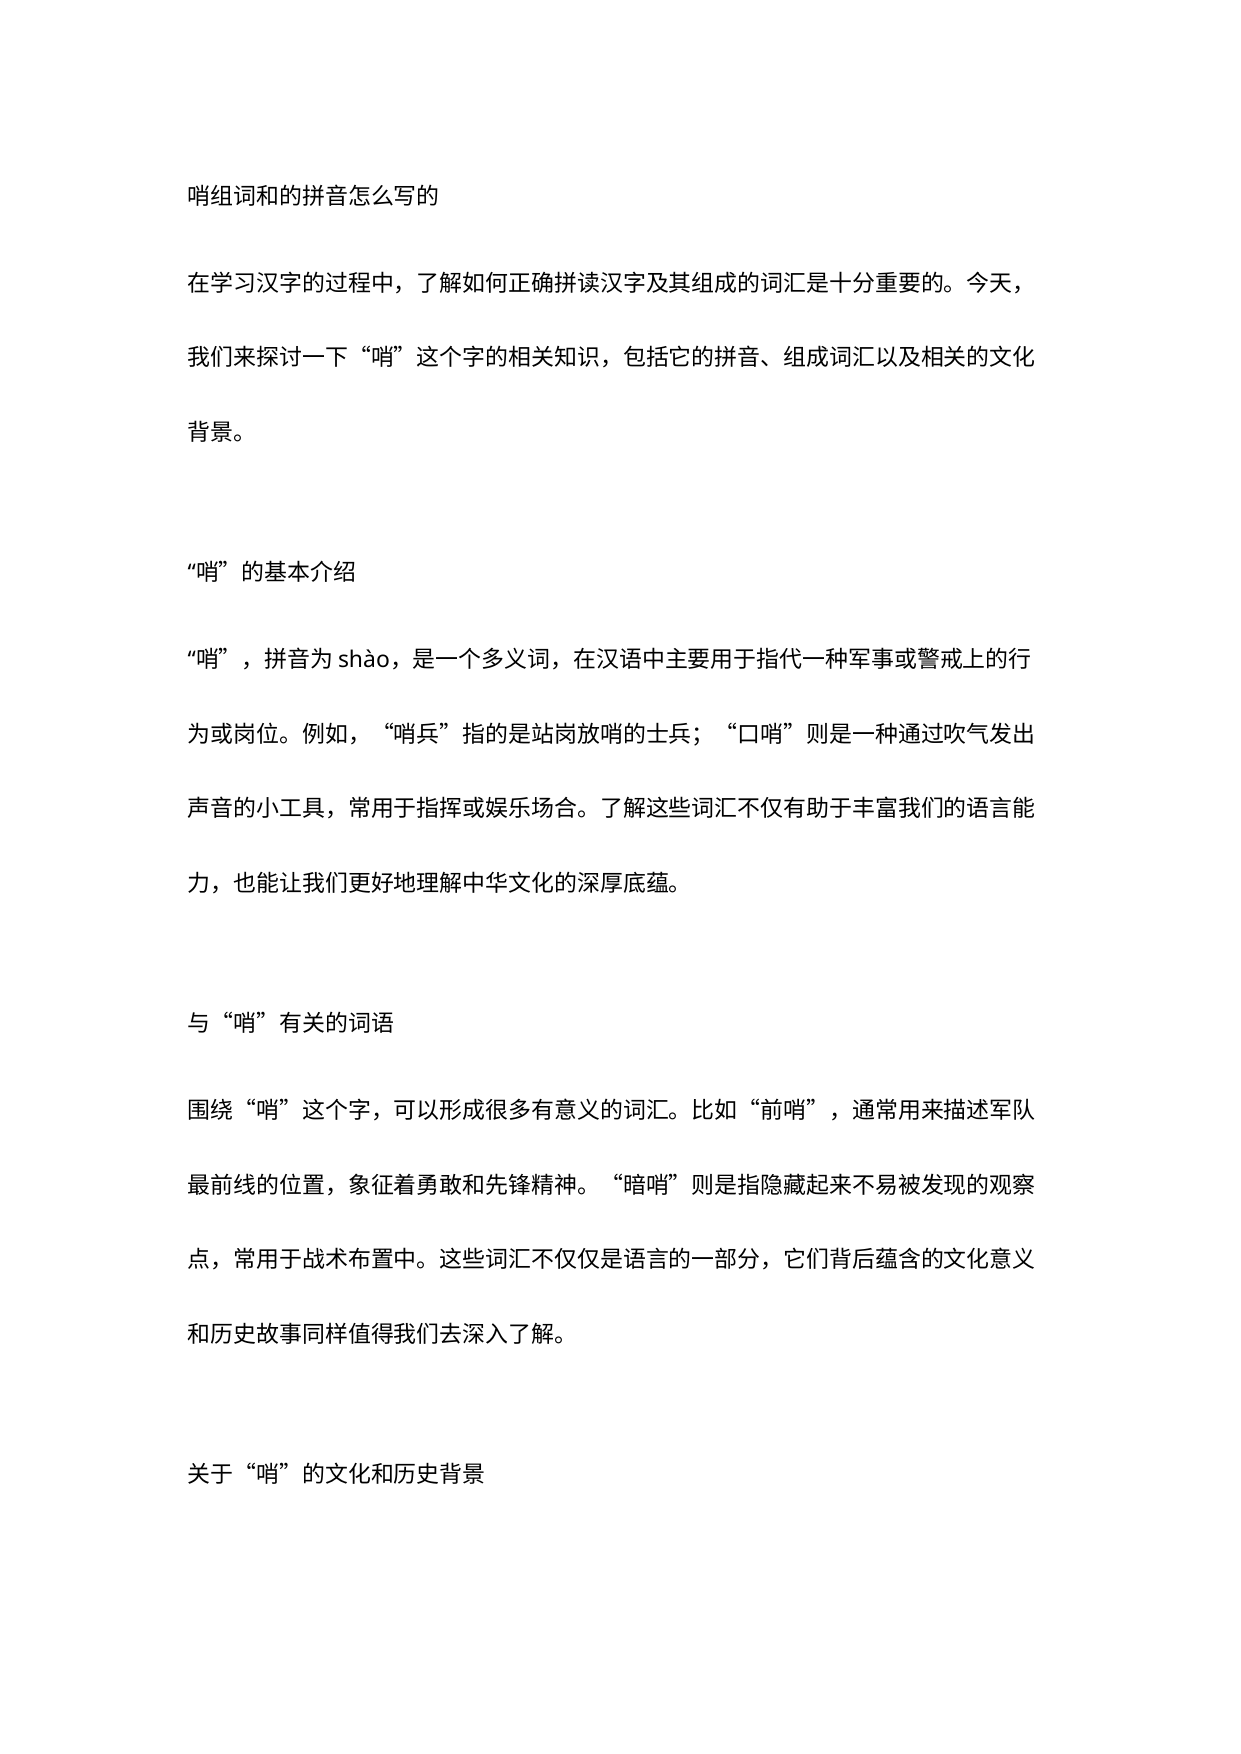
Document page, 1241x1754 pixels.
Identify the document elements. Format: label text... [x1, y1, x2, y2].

text 关于“哨”的文化和历史背景 [187, 1441, 1053, 1506]
text “哨”，拼音为shào，是一个多义词，在汉语中主要用于指代一种军事或警戒上的行为或岗位。例如，“哨兵”指的是站岗放哨的士兵；“口哨”则是一种通过吹气发出声音的小工具，常用于指挥或娱乐场合。了解这些词汇不仅有助于丰富我们的语言能力，也能让我们更好地理解中华文化的深厚底蕴。 [187, 625, 1053, 914]
text 在学习汉字的过程中，了解如何正确拼读汉字及其组成的词汇是十分重要的。今天，我们来探讨一下“哨”这个字的相关知识，包括它的拼音、组成词汇以及相关的文化背景。 [187, 248, 1053, 463]
text 哨组词和的拼音怎么写的 [187, 162, 1053, 227]
text 与“哨”有关的词语 [187, 989, 1053, 1054]
text 围绕“哨”这个字，可以形成很多有意义的词汇。比如“前哨”，通常用来描述军队最前线的位置，象征着勇敢和先锋精神。“暗哨”则是指隐藏起来不易被发现的观察点，常用于战术布置中。这些词汇不仅仅是语言的一部分，它们背后蕴含的文化意义和历史故事同样值得我们去深入了解。 [187, 1076, 1053, 1365]
text “哨”的基本介绍 [187, 538, 1053, 603]
